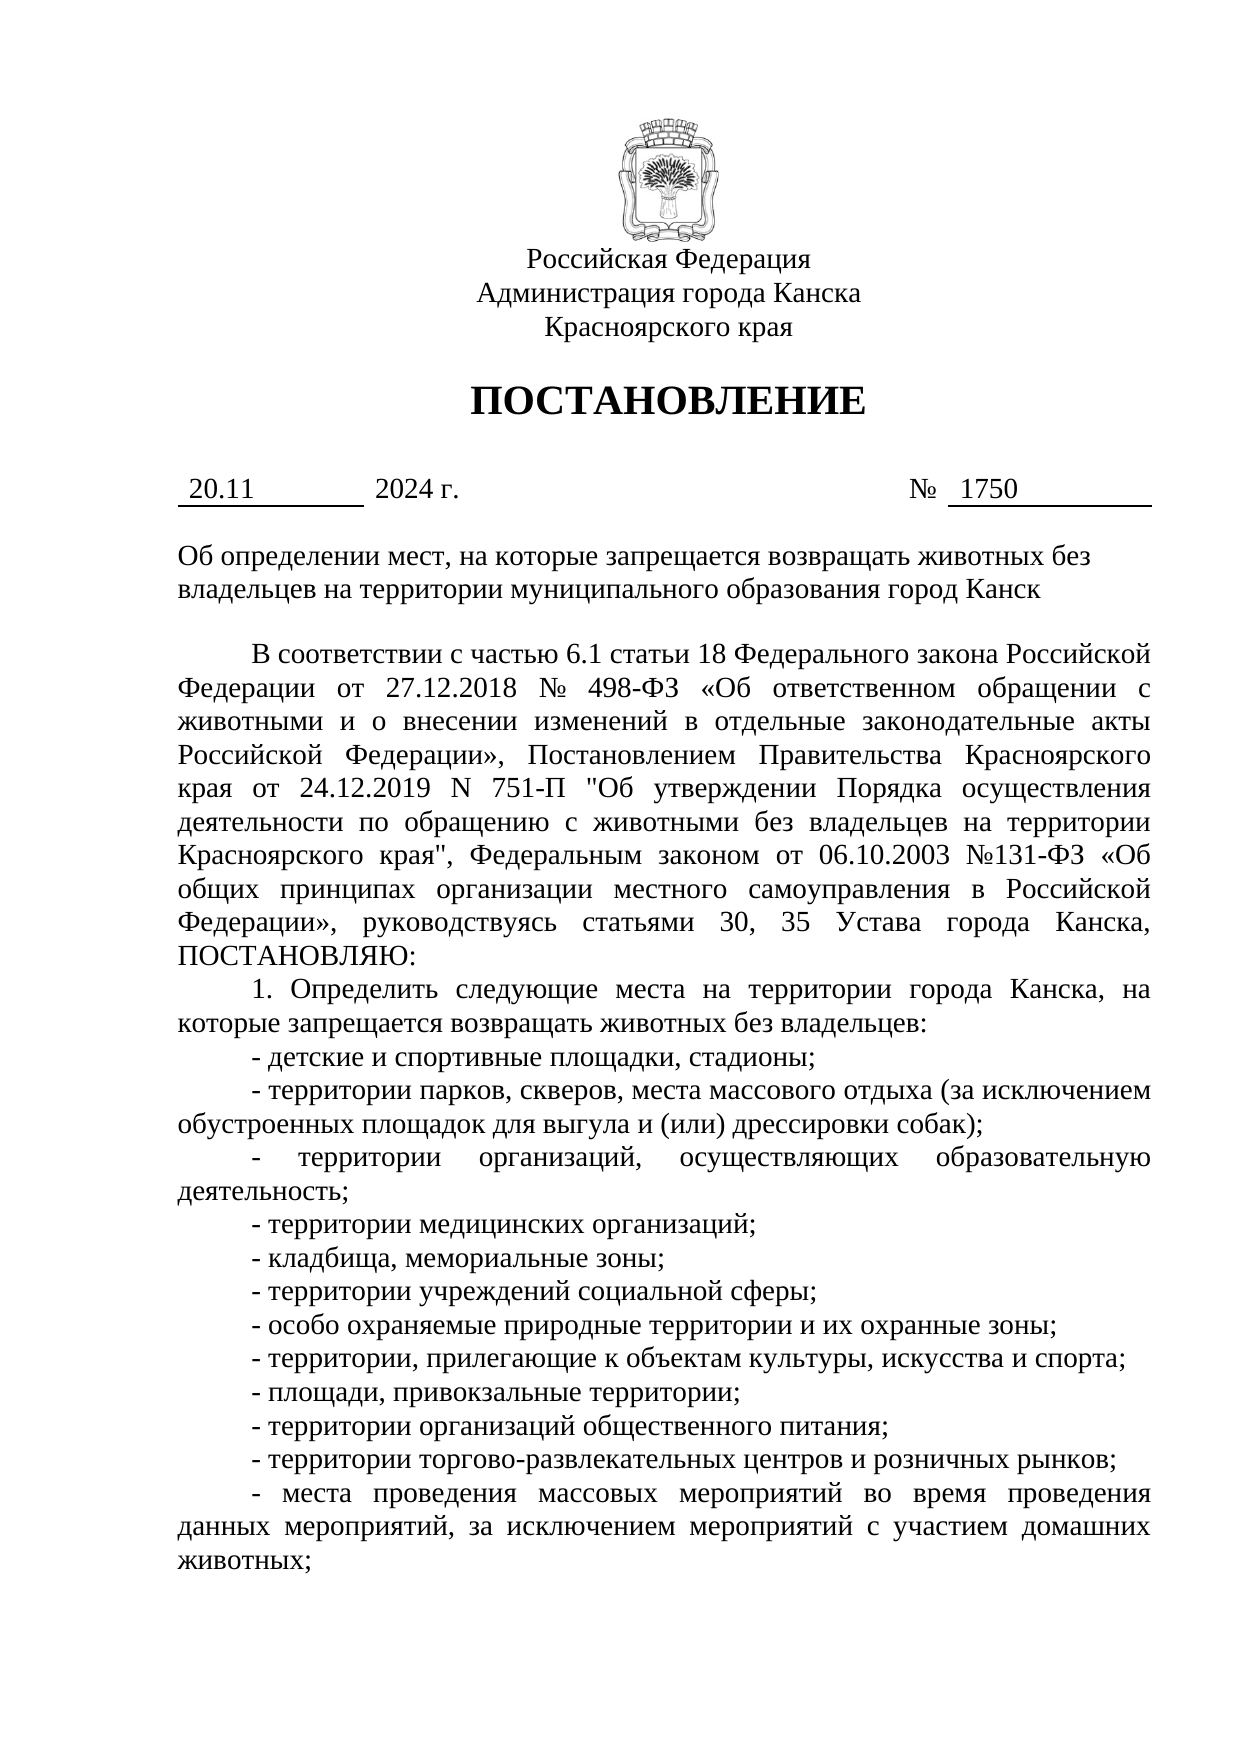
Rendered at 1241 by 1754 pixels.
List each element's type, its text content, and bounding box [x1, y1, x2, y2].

text - территории организаций, осуществляющих образовательную деятельность; [177, 1139, 1152, 1206]
text - территории, прилегающие к объектам культуры, искусства и спорта; [177, 1341, 1152, 1374]
picture [618, 118, 719, 242]
text - территории торгово-развлекательных центров и розничных рынков; [177, 1441, 1152, 1475]
text В соответствии с частью 6.1 статьи 18 Федерального закона Российской Федерации от 27.12.2018 № 498-ФЗ «Об ответственном обращении с животными и о внесении изменений в отдельные законодательные акты Российской Федерации», Постановлением Правительства Красноярского края от 24.12.2019 N 751-П "Об утверждении Порядка осуществления деятельности по обращению с животными без владельцев на территории Красноярского края", Федеральным законом от 06.10.2003 №131-ФЗ «Об общих принципах организации местного самоуправления в Российской Федерации», руководствуясь статьями 30, 35 Устава города Канска, ПОСТАНОВЛЯЮ: [177, 636, 1152, 972]
text - территории учреждений социальной сферы; [177, 1273, 1152, 1307]
text Об определении мест, на которые запрещается возвращать животных без владельцев на территории муниципального образования город Канск [177, 538, 1152, 605]
text - кладбища, мемориальные зоны; [177, 1240, 1152, 1273]
text - места проведения массовых мероприятий во время проведения данных мероприятий, за исключением мероприятий с участием домашних животных; [177, 1475, 1152, 1575]
text - территории организаций общественного питания; [177, 1408, 1152, 1441]
text - детские и спортивные площадки, стадионы; [177, 1039, 1152, 1072]
text 1. Определить следующие места на территории города Канска, на которые запрещается возвращать животных без владельцев: [177, 972, 1152, 1039]
text - особо охраняемые природные территории и их охранные зоны; [177, 1307, 1152, 1341]
table_header Российская Федерация Администрация города Канска Красноярского края ПОСТАНОВЛЕНИЕ [155, 118, 1197, 507]
text - территории медицинских организаций; [177, 1206, 1152, 1240]
text - площади, привокзальные территории; [177, 1374, 1152, 1408]
text - территории парков, скверов, места массового отдыха (за исключением обустроенных площадок для выгула и (или) дрессировки собак); [177, 1072, 1152, 1139]
